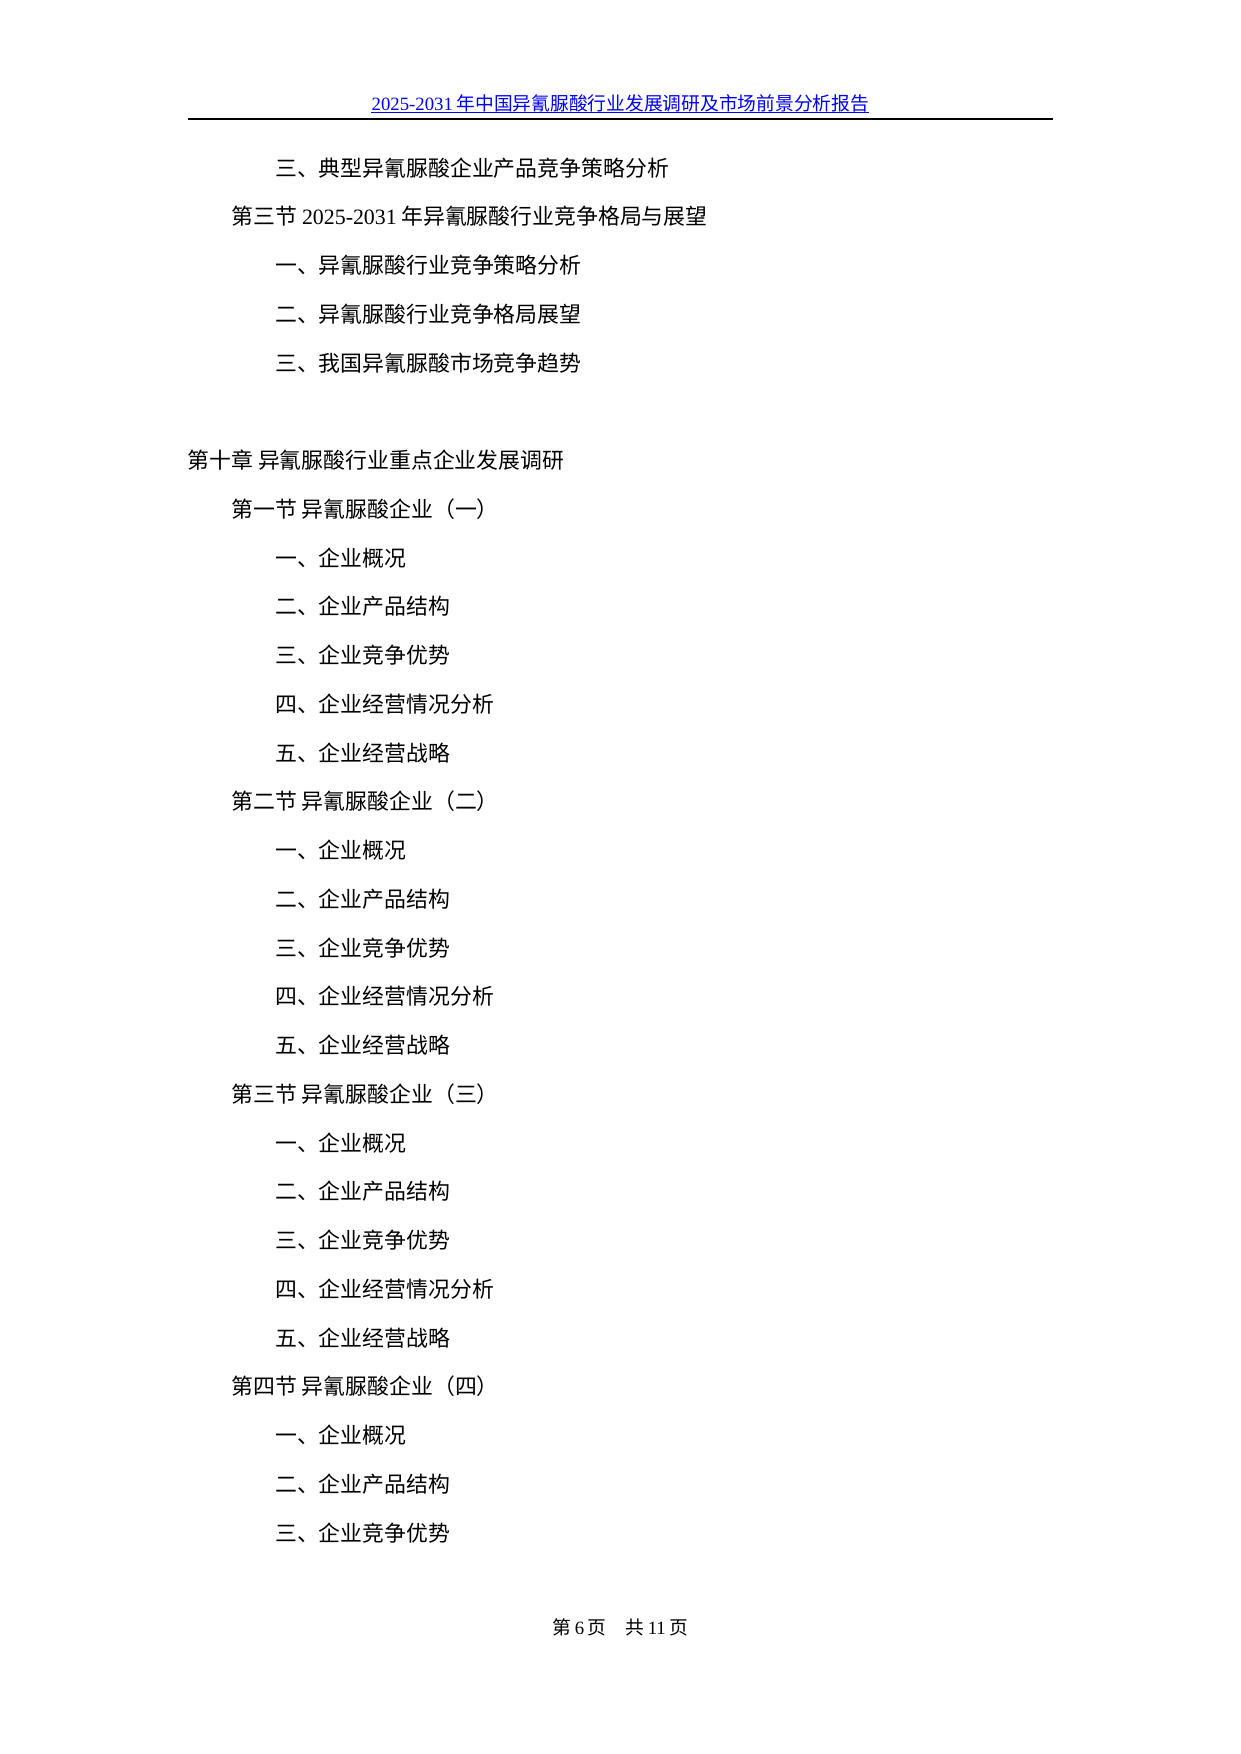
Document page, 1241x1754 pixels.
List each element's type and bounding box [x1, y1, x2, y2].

text [187, 150, 1053, 1548]
